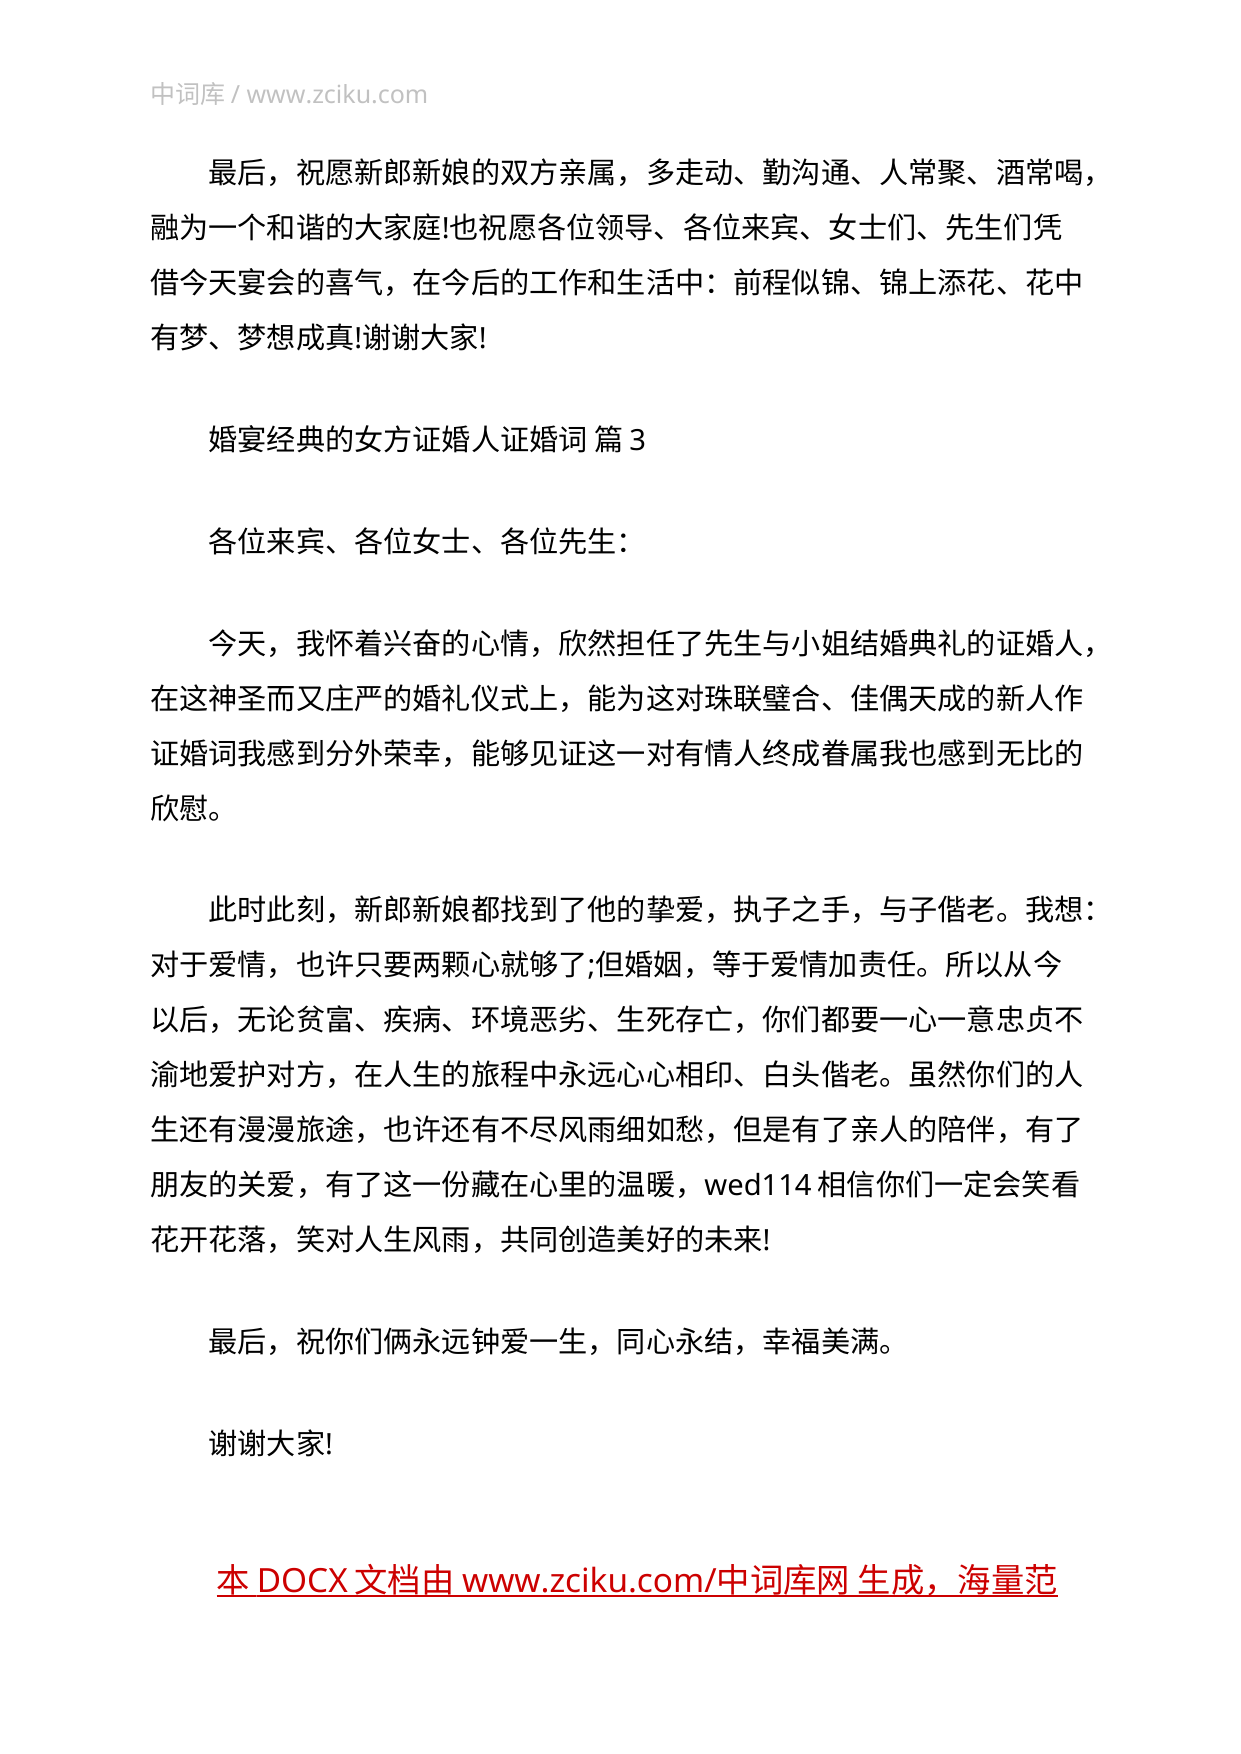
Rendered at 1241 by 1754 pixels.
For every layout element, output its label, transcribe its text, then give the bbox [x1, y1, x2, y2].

text 谢谢大家! [150, 1420, 1090, 1463]
text 各位来宾、各位女士、各位先生： [150, 519, 1090, 561]
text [150, 1553, 1090, 1602]
text 最后，祝愿新郎新娘的双方亲属，多走动、勤沟通、人常聚、酒常喝，融为一个和谐的大家庭!也祝愿各位领导、各位来宾、女士们、先生们凭借今天宴会的喜气，在今后的工作和生活中：前程似锦、锦上添花、花中有梦、梦想成真!谢谢大家! [150, 150, 1090, 357]
text 此时此刻，新郎新娘都找到了他的挚爱，执子之手，与子偕老。我想：对于爱情，也许只要两颗心就够了;但婚姻，等于爱情加责任。所以从今以后，无论贫富、疾病、环境恶劣、生死存亡，你们都要一心一意忠贞不渝地爱护对方，在人生的旅程中永远心心相印、白头偕老。虽然你们的人生还有漫漫旅途，也许还有不尽风雨细如愁，但是有了亲人的陪伴，有了朋友的关爱，有了这一份藏在心里的温暖，wed114相信你们一定会笑看花开花落，笑对人生风雨，共同创造美好的未来! [150, 887, 1090, 1259]
text 今天，我怀着兴奋的心情，欣然担任了先生与小姐结婚典礼的证婚人，在这神圣而又庄严的婚礼仪式上，能为这对珠联璧合、佳偶天成的新人作证婚词我感到分外荣幸，能够见证这一对有情人终成眷属我也感到无比的欣慰。 [150, 621, 1090, 827]
text 最后，祝你们俩永远钟爱一生，同心永结，幸福美满。 [150, 1318, 1090, 1361]
text 婚宴经典的女方证婚人证婚词 篇3 [150, 417, 1090, 459]
